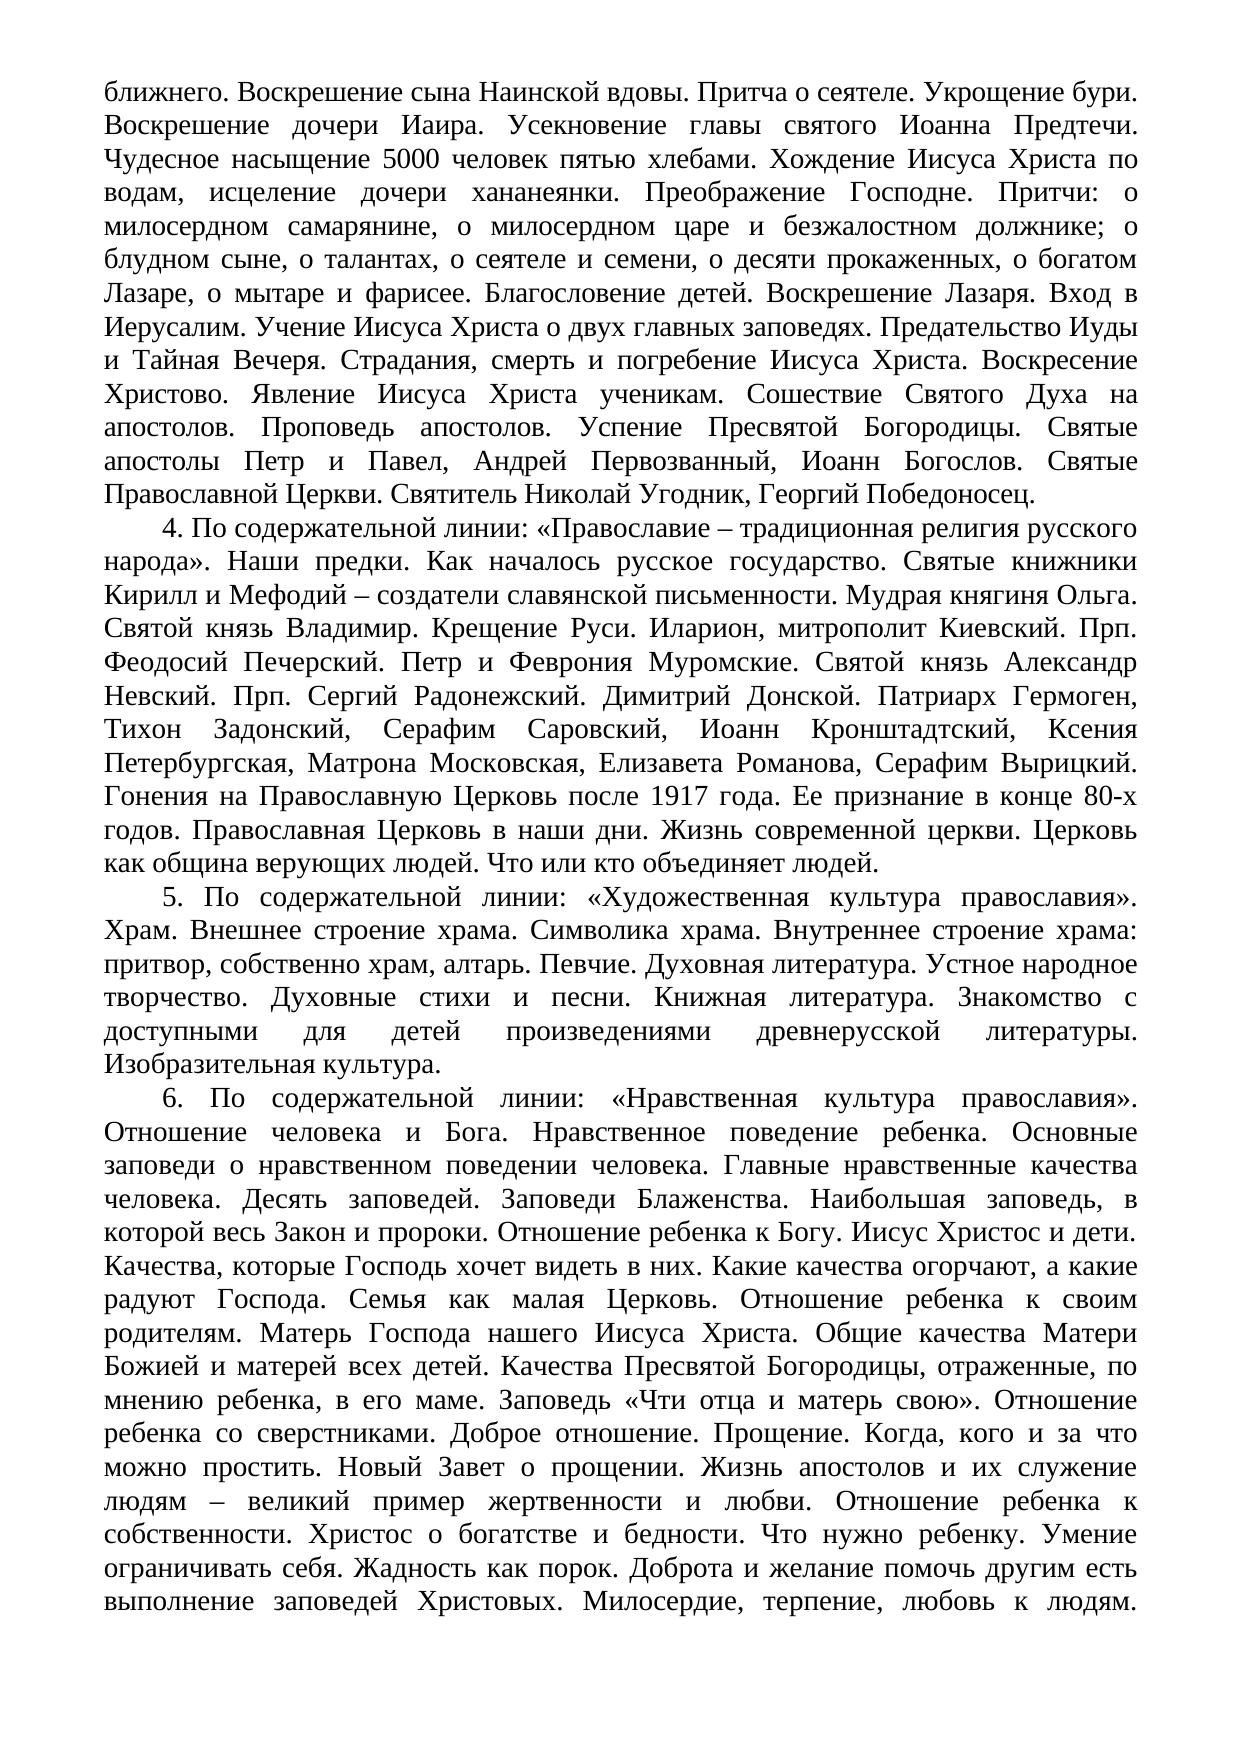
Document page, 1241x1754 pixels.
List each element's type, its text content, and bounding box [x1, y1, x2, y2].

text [103, 1080, 1138, 1617]
text 4. По содержательной линии: «Православие – традиционная религия русского народа». Наши предки. Как началось русское государство. Святые книжники Кирилл и Мефодий – создатели славянской письменности. Мудрая княгиня Ольга. Святой князь Владимир. Крещение Руси. Иларион, митрополит Киевский. Прп. Феодосий Печерский. Петр и Феврония Муромские. Святой князь Александр Невский. Прп. Сергий Радонежский. Димитрий Донской. Патриарх Гермоген, Тихон Задонский, Серафим Саровский, Иоанн Кронштадтский, Ксения Петербургская, Матрона Московская, Елизавета Романова, Серафим Вырицкий. Гонения на Православную Церковь после 1917 года. Ее признание в конце 80-х годов. Православная Церковь в наши дни. Жизнь современной церкви. Церковь как община верующих людей. Что или кто объединяет людей. [103, 510, 1138, 879]
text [103, 74, 1138, 510]
text 5. По содержательной линии: «Художественная культура православия». Храм. Внешнее строение храма. Символика храма. Внутреннее строение храма: притвор, собственно храм, алтарь. Певчие. Духовная литература. Устное народное творчество. Духовные стихи и песни. Книжная литература. Знакомство с доступными для детей произведениями древнерусской литературы. Изобразительная культура. [103, 879, 1138, 1080]
